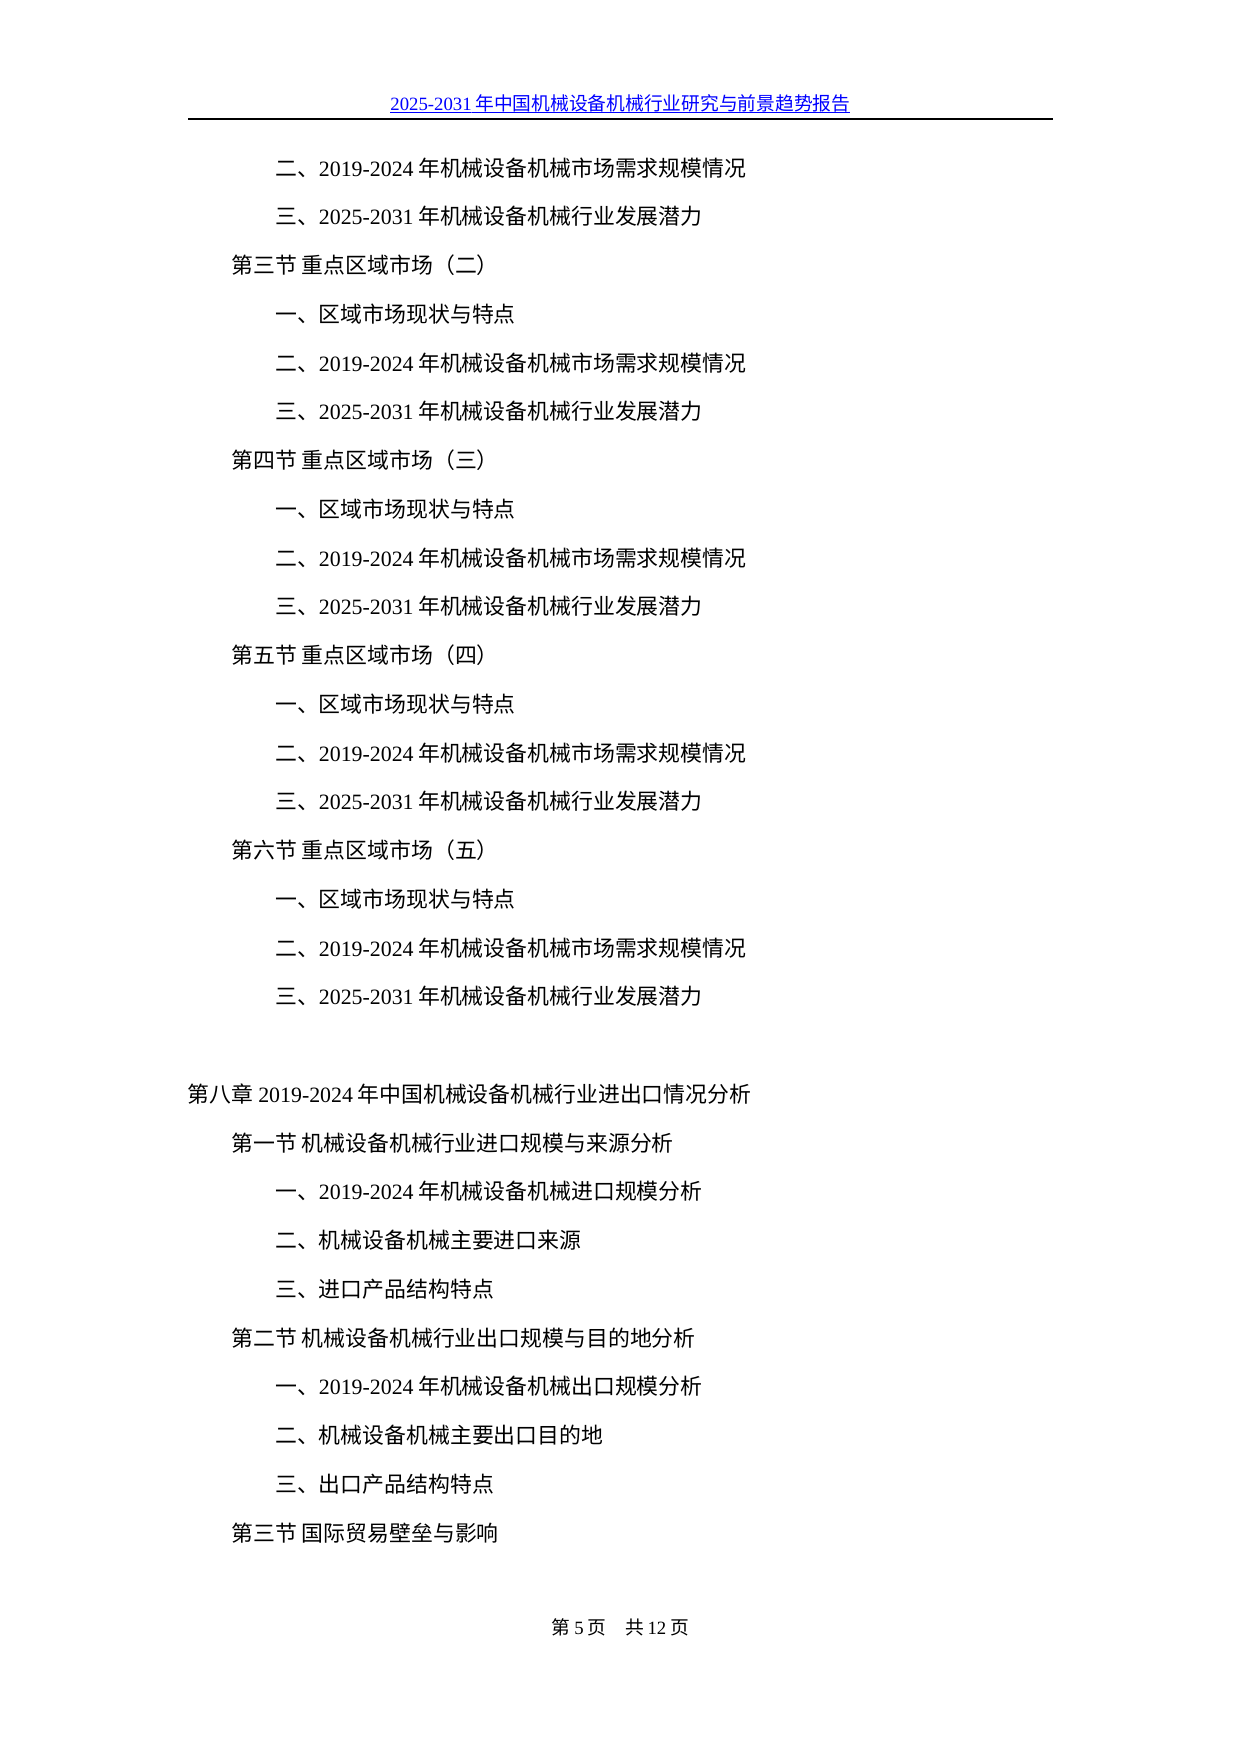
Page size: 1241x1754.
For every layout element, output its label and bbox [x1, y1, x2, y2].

text [187, 150, 1053, 1548]
